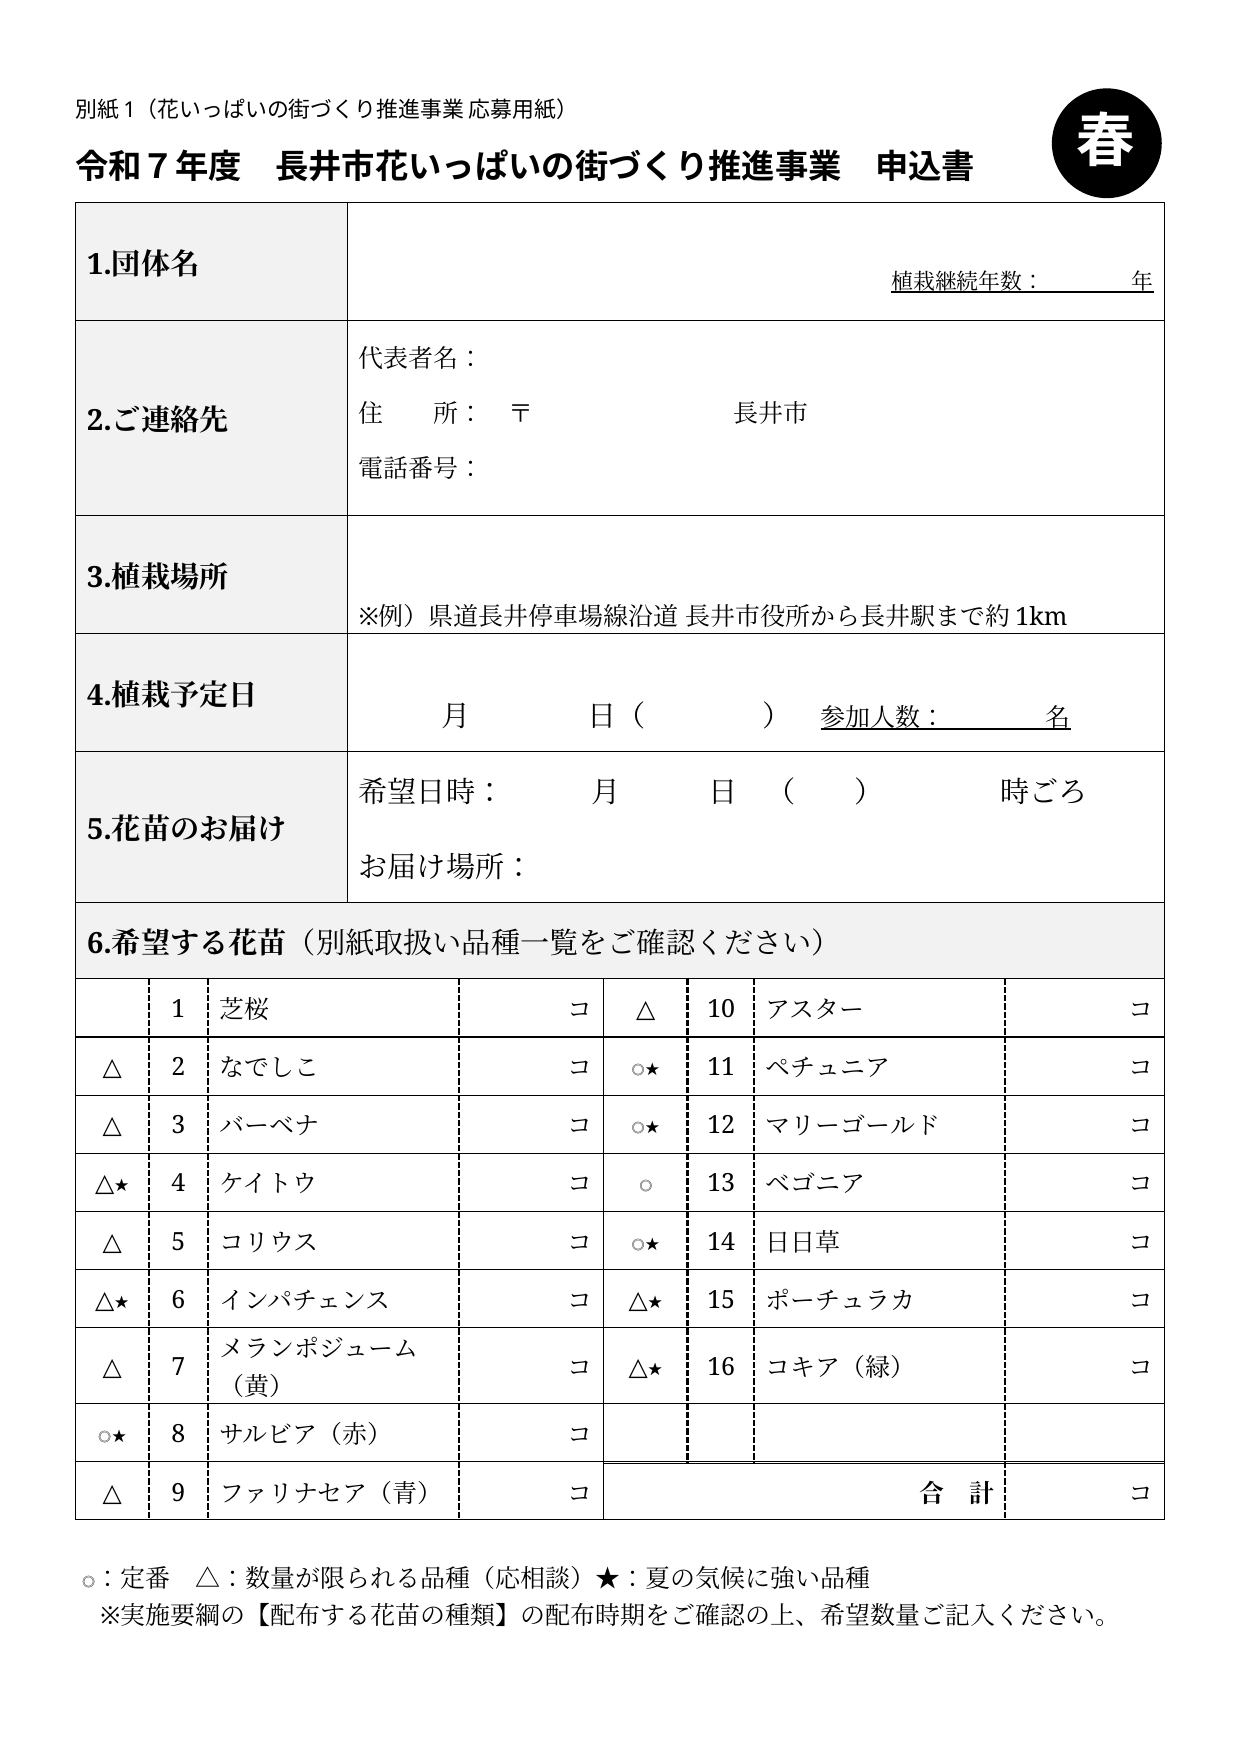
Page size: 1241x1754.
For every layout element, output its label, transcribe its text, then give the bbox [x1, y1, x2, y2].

table_cell 2 [149, 1038, 208, 1094]
table_cell サルビア（赤） [208, 1404, 459, 1461]
table_cell バーベナ [208, 1096, 459, 1153]
table_cell [76, 979, 148, 1036]
table_cell 3.植栽場所 [76, 516, 347, 633]
table_cell 5.花苗のお届け [76, 752, 347, 902]
table_cell 6 [149, 1270, 208, 1327]
table_cell ケイトウ [208, 1154, 459, 1211]
table_cell ◎★ [604, 1212, 687, 1269]
table_cell △★ [76, 1154, 148, 1211]
table_cell コキア（緑） [754, 1328, 1005, 1403]
table_cell 代表者名： 住 所： 〒 長井市 電話番号： [348, 321, 1164, 515]
table_cell コ [459, 1462, 603, 1519]
table_cell コ [1005, 1270, 1164, 1327]
table_cell コ [1005, 979, 1164, 1036]
table_cell 7 [149, 1328, 208, 1403]
table_cell 希望日時： 月 日 （ ） 時ごろ お届け場所： [348, 752, 1164, 902]
table_cell △ [76, 1328, 148, 1403]
table_header 植栽継続年数： 年 [348, 203, 1164, 320]
table_cell 3 [149, 1096, 208, 1153]
table_cell コ [459, 1270, 603, 1327]
table_cell △★ [604, 1270, 687, 1327]
table_cell コ [459, 1154, 603, 1211]
table_cell 月 日（ ） 参加人数： 名 [348, 634, 1164, 751]
table_cell コ [1005, 1212, 1164, 1269]
table_cell [604, 1404, 687, 1461]
table_cell マリーゴールド [754, 1096, 1005, 1153]
text 令和７年度 長井市花いっぱいの街づくり推進事業 申込書 [75, 127, 1165, 202]
table_cell メランポジューム（黄） [208, 1328, 459, 1403]
table_cell 13 [688, 1154, 754, 1211]
table_cell ◎★ [604, 1038, 687, 1094]
table_cell コ [459, 1328, 603, 1403]
text ※実施要綱の【配布する花苗の種類】の配布時期をご確認の上、希望数量ご記入ください。 [75, 1595, 1165, 1633]
table_cell コ [1005, 1096, 1164, 1153]
table_cell △★ [604, 1328, 687, 1403]
table_cell コ [459, 1212, 603, 1269]
table_cell ファリナセア（青） [208, 1462, 459, 1519]
table_cell [1005, 1404, 1164, 1461]
table_cell コ [459, 979, 603, 1036]
table_header 1.団体名 [76, 203, 347, 320]
table_cell ◎ [604, 1154, 687, 1211]
table_cell 2.ご連絡先 [76, 321, 347, 515]
text ◎：定番 △：数量が限られる品種（応相談）★：夏の気候に強い品種 [75, 1558, 1165, 1595]
table_cell コ [459, 1038, 603, 1094]
table_cell △ [604, 979, 687, 1036]
table_cell ◎★ [604, 1096, 687, 1153]
table_cell △★ [76, 1270, 148, 1327]
table_cell コ [1005, 1328, 1164, 1403]
table_cell アスター [754, 979, 1005, 1036]
table_cell 15 [688, 1270, 754, 1327]
table_cell 芝桜 [208, 979, 459, 1036]
table_cell 10 [688, 979, 754, 1036]
table_cell △ [76, 1096, 148, 1153]
table_cell △ [76, 1038, 148, 1094]
table_cell 8 [149, 1404, 208, 1461]
table_cell なでしこ [208, 1038, 459, 1094]
table_cell 1 [149, 979, 208, 1036]
table_cell 4.植栽予定日 [76, 634, 347, 751]
table_cell 4 [149, 1154, 208, 1211]
table_cell コ [1005, 1464, 1164, 1519]
table_cell 14 [688, 1212, 754, 1269]
table_cell ◎★ [76, 1404, 148, 1461]
table_cell 11 [688, 1038, 754, 1094]
table_cell ペチュニア [754, 1038, 1005, 1094]
table_cell ベゴニア [754, 1154, 1005, 1211]
table_cell 12 [688, 1096, 754, 1153]
table_cell 合 計 [604, 1464, 1005, 1519]
table_cell 5 [149, 1212, 208, 1269]
table_cell 日日草 [754, 1212, 1005, 1269]
table_cell ※例）県道長井停車場線沿道 長井市役所から長井駅まで約1km [348, 516, 1164, 633]
table_cell △ [76, 1212, 148, 1269]
table_cell [754, 1404, 1005, 1461]
table_cell △ [76, 1462, 148, 1519]
table_cell 6.希望する花苗（別紙取扱い品種一覧をご確認ください） [76, 903, 1164, 978]
table_cell ポーチュラカ [754, 1270, 1005, 1327]
table_cell コ [1005, 1038, 1164, 1094]
table_cell コ [459, 1404, 603, 1461]
table_cell コ [1005, 1154, 1164, 1211]
table_cell コ [459, 1096, 603, 1153]
table_cell [688, 1404, 754, 1461]
table_cell コリウス [208, 1212, 459, 1269]
table_cell インパチェンス [208, 1270, 459, 1327]
table_cell 9 [149, 1462, 208, 1519]
table_cell 16 [688, 1328, 754, 1403]
text 別紙1（花いっぱいの街づくり推進事業 応募用紙） [75, 89, 1093, 127]
